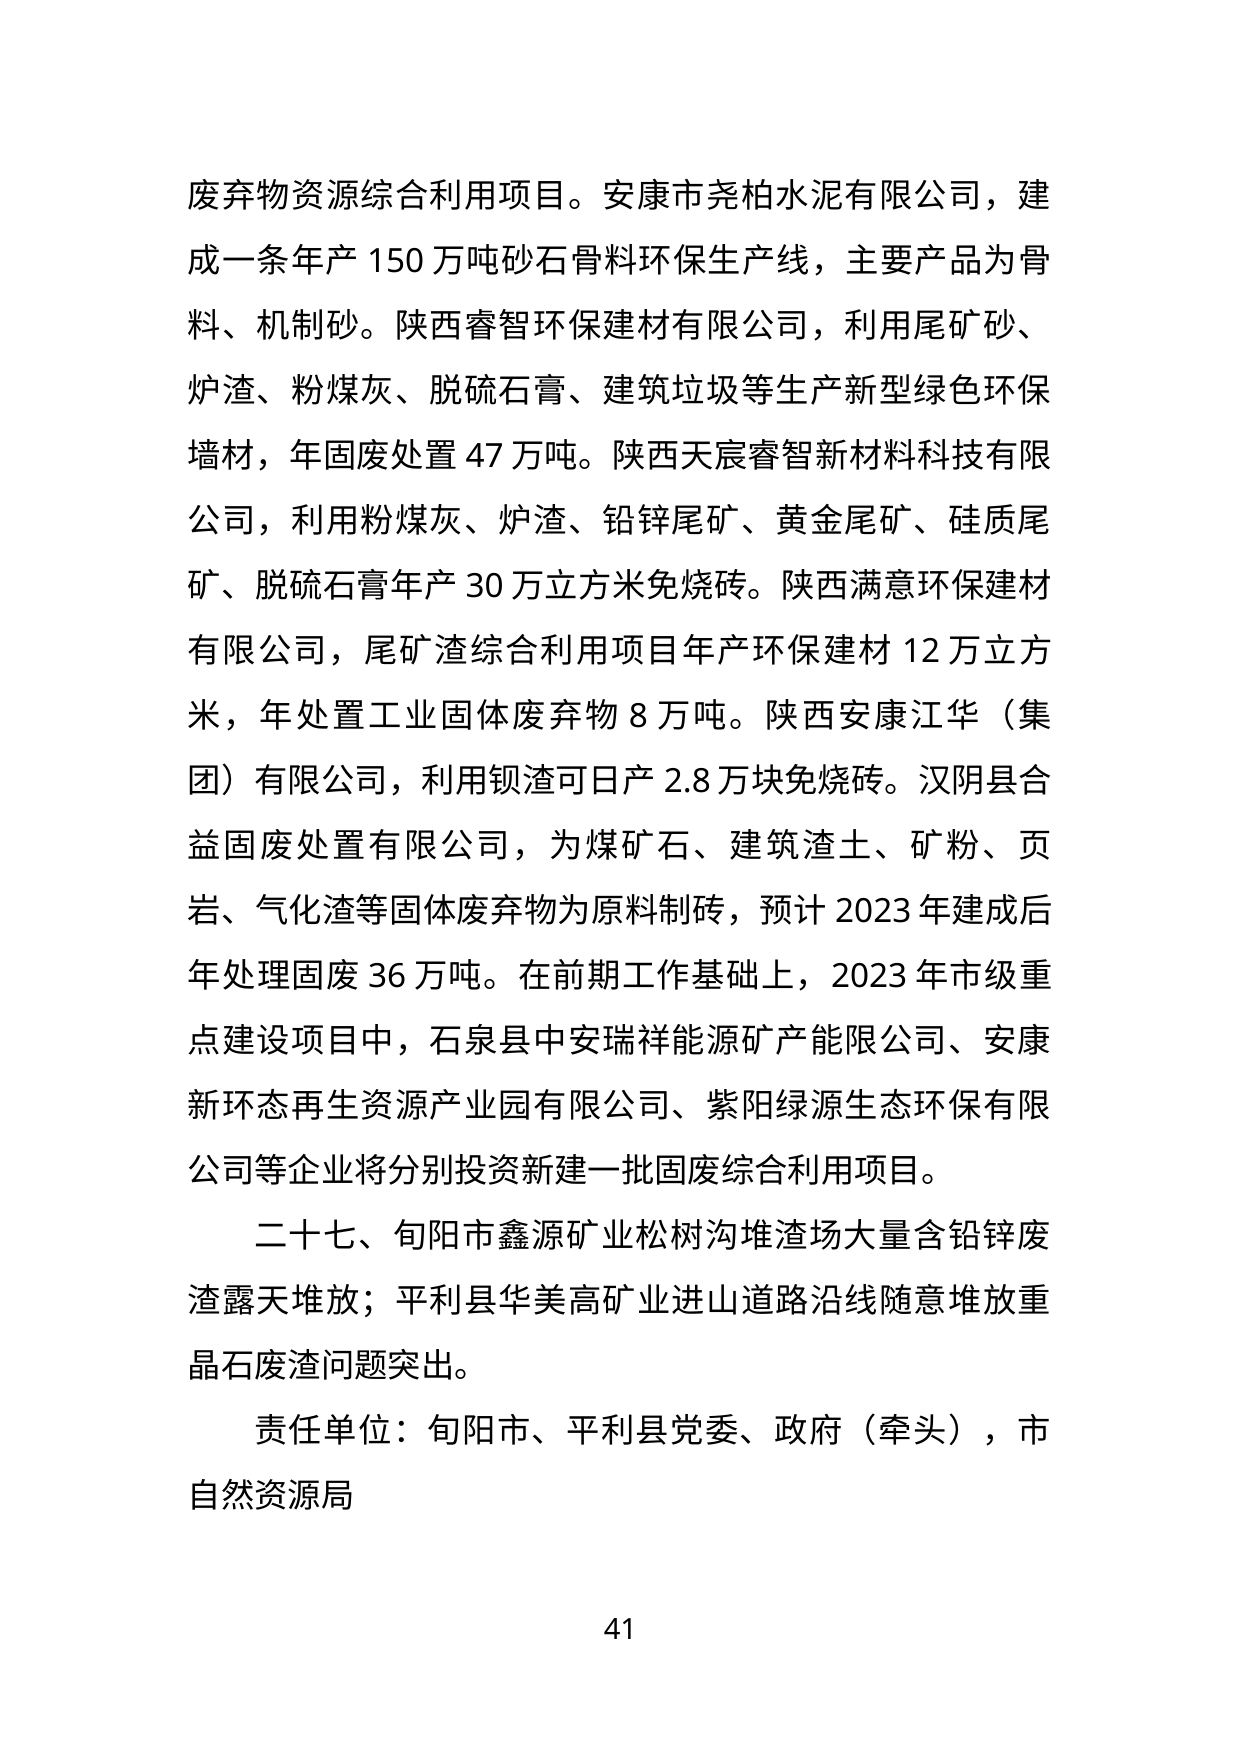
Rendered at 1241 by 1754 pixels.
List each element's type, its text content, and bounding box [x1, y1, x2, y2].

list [187, 160, 1053, 1200]
text 二十七、旬阳市鑫源矿业松树沟堆渣场大量含铅锌废渣露天堆放；平利县华美高矿业进山道路沿线随意堆放重晶石废渣问题突出。 [187, 1200, 1053, 1395]
text 责任单位：旬阳市、平利县党委、政府（牵头），市自然资源局 [187, 1395, 1053, 1525]
